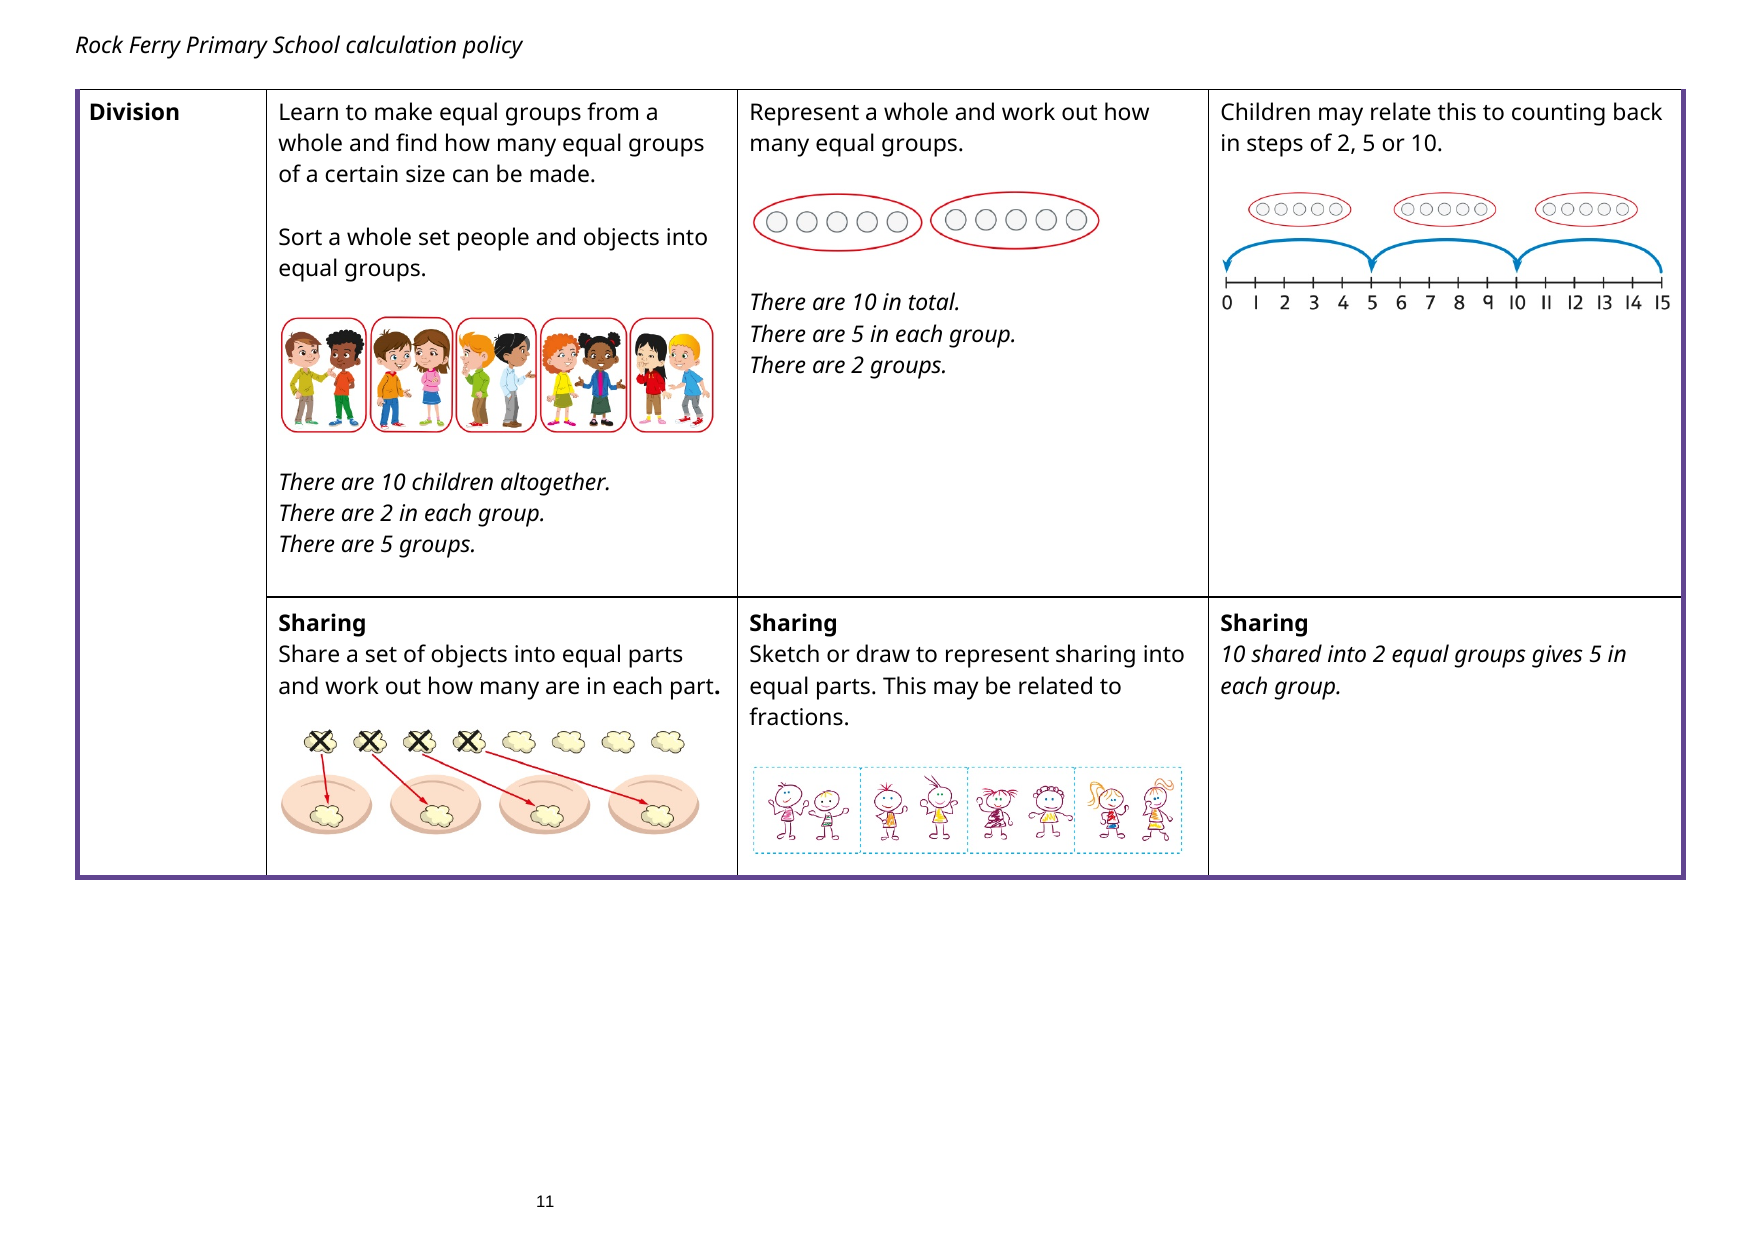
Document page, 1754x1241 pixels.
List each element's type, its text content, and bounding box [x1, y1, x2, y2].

table_cell Sharing Share a set of objects into equal parts and work out how many are in each part. [267, 598, 737, 875]
picture [278, 314, 716, 435]
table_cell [1209, 90, 1681, 596]
picture [749, 189, 1103, 256]
table_cell Sharing 10 shared into 2 equal groups gives 5 in each group. [1209, 598, 1681, 875]
table_cell Sharing Sketch or draw to represent sharing into equal parts. This may be related to fractions. [738, 598, 1208, 875]
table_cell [267, 90, 737, 596]
table_cell Year 1 Division [80, 90, 266, 875]
picture [278, 726, 702, 838]
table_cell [738, 90, 1208, 596]
picture [749, 763, 1185, 857]
picture [1220, 189, 1672, 313]
